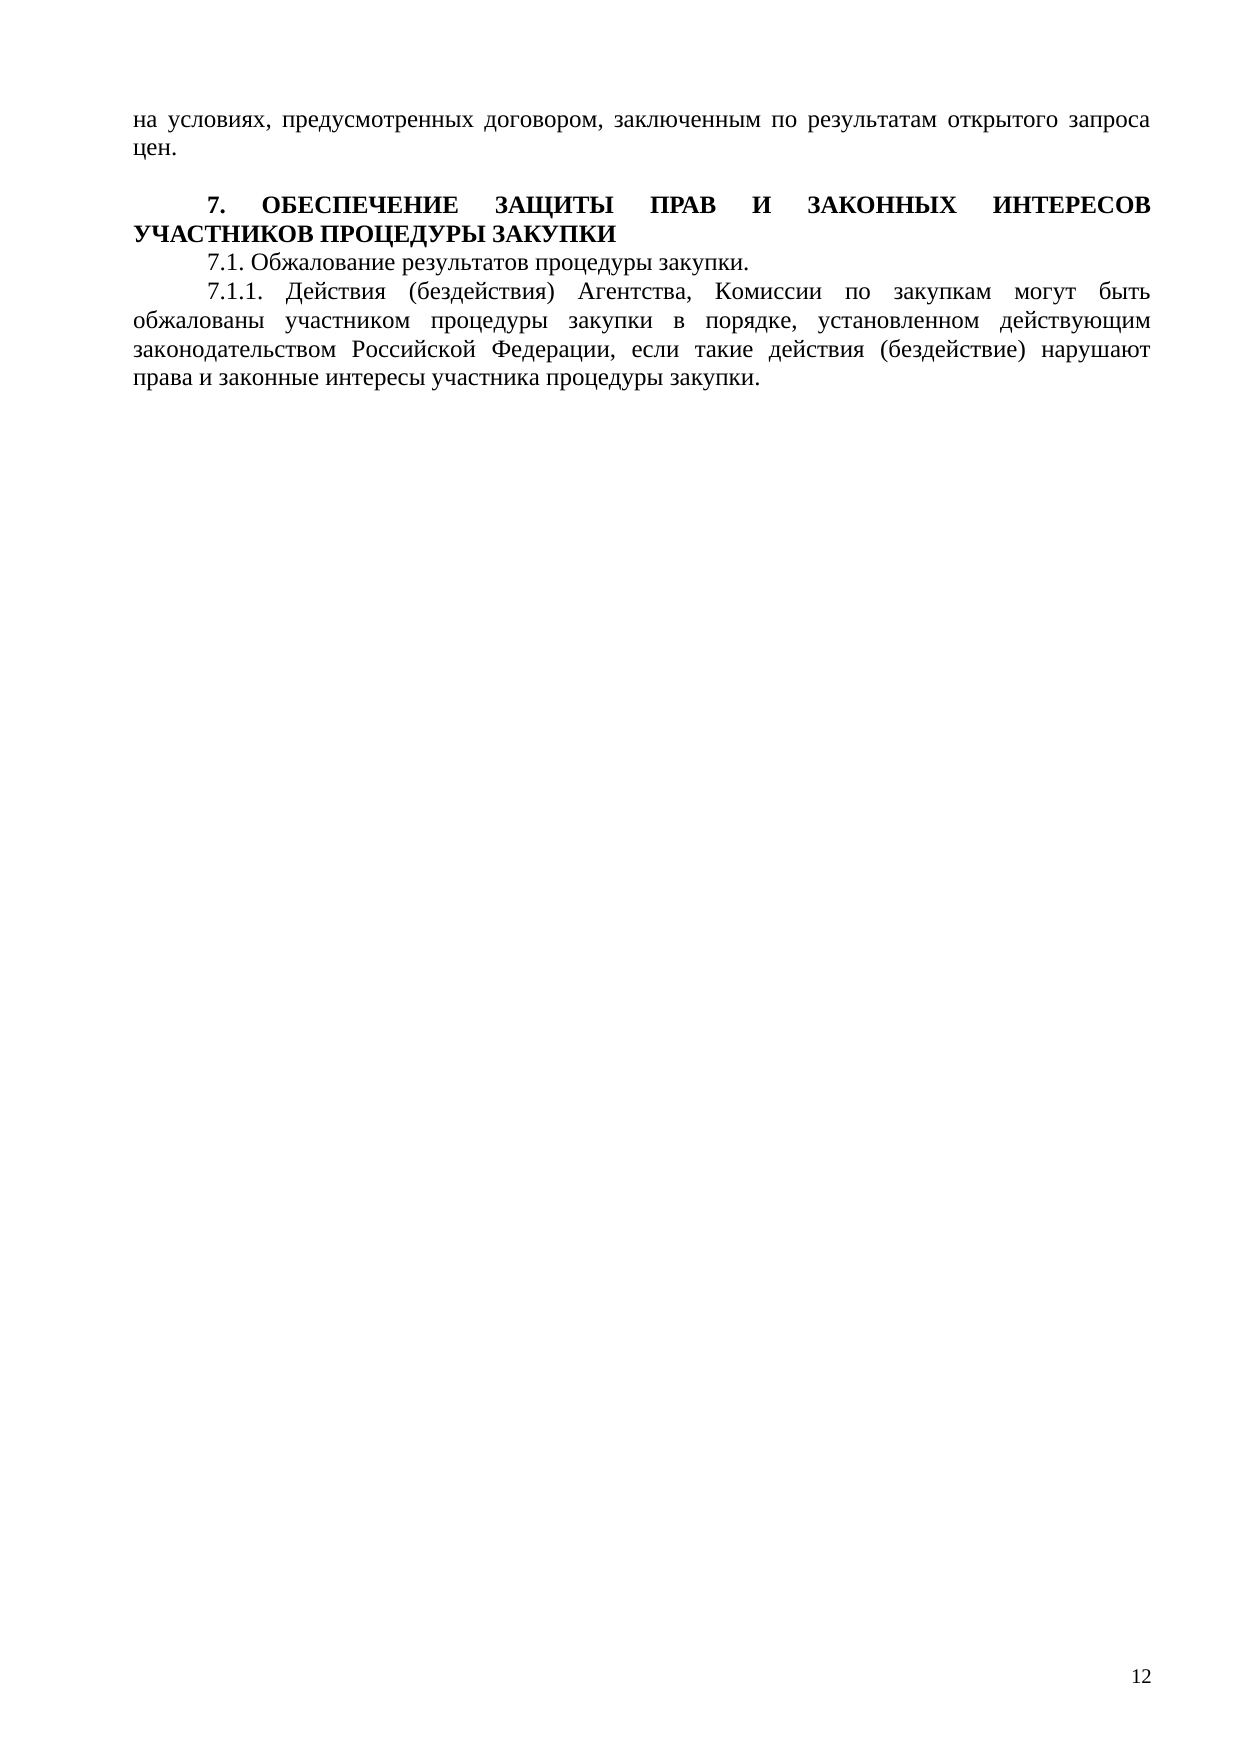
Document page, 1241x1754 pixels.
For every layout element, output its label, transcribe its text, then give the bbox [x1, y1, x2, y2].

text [133, 104, 1152, 161]
text 7. ОБЕСПЕЧЕНИЕ ЗАЩИТЫ ПРАВ И ЗАКОННЫХ ИНТЕРЕСОВ УЧАСТНИКОВ ПРОЦЕДУРЫ ЗАКУПКИ [133, 190, 1152, 247]
text 7.1.1. Действия (бездействия) Агентства, Комиссии по закупкам могут быть обжалованы участником процедуры закупки в порядке, установленном действующим законодательством Российской Федерации, если такие действия (бездействие) нарушают права и законные интересы участника процедуры закупки. [133, 276, 1152, 391]
text 7.1. Обжалование результатов процедуры закупки. [133, 247, 1152, 276]
